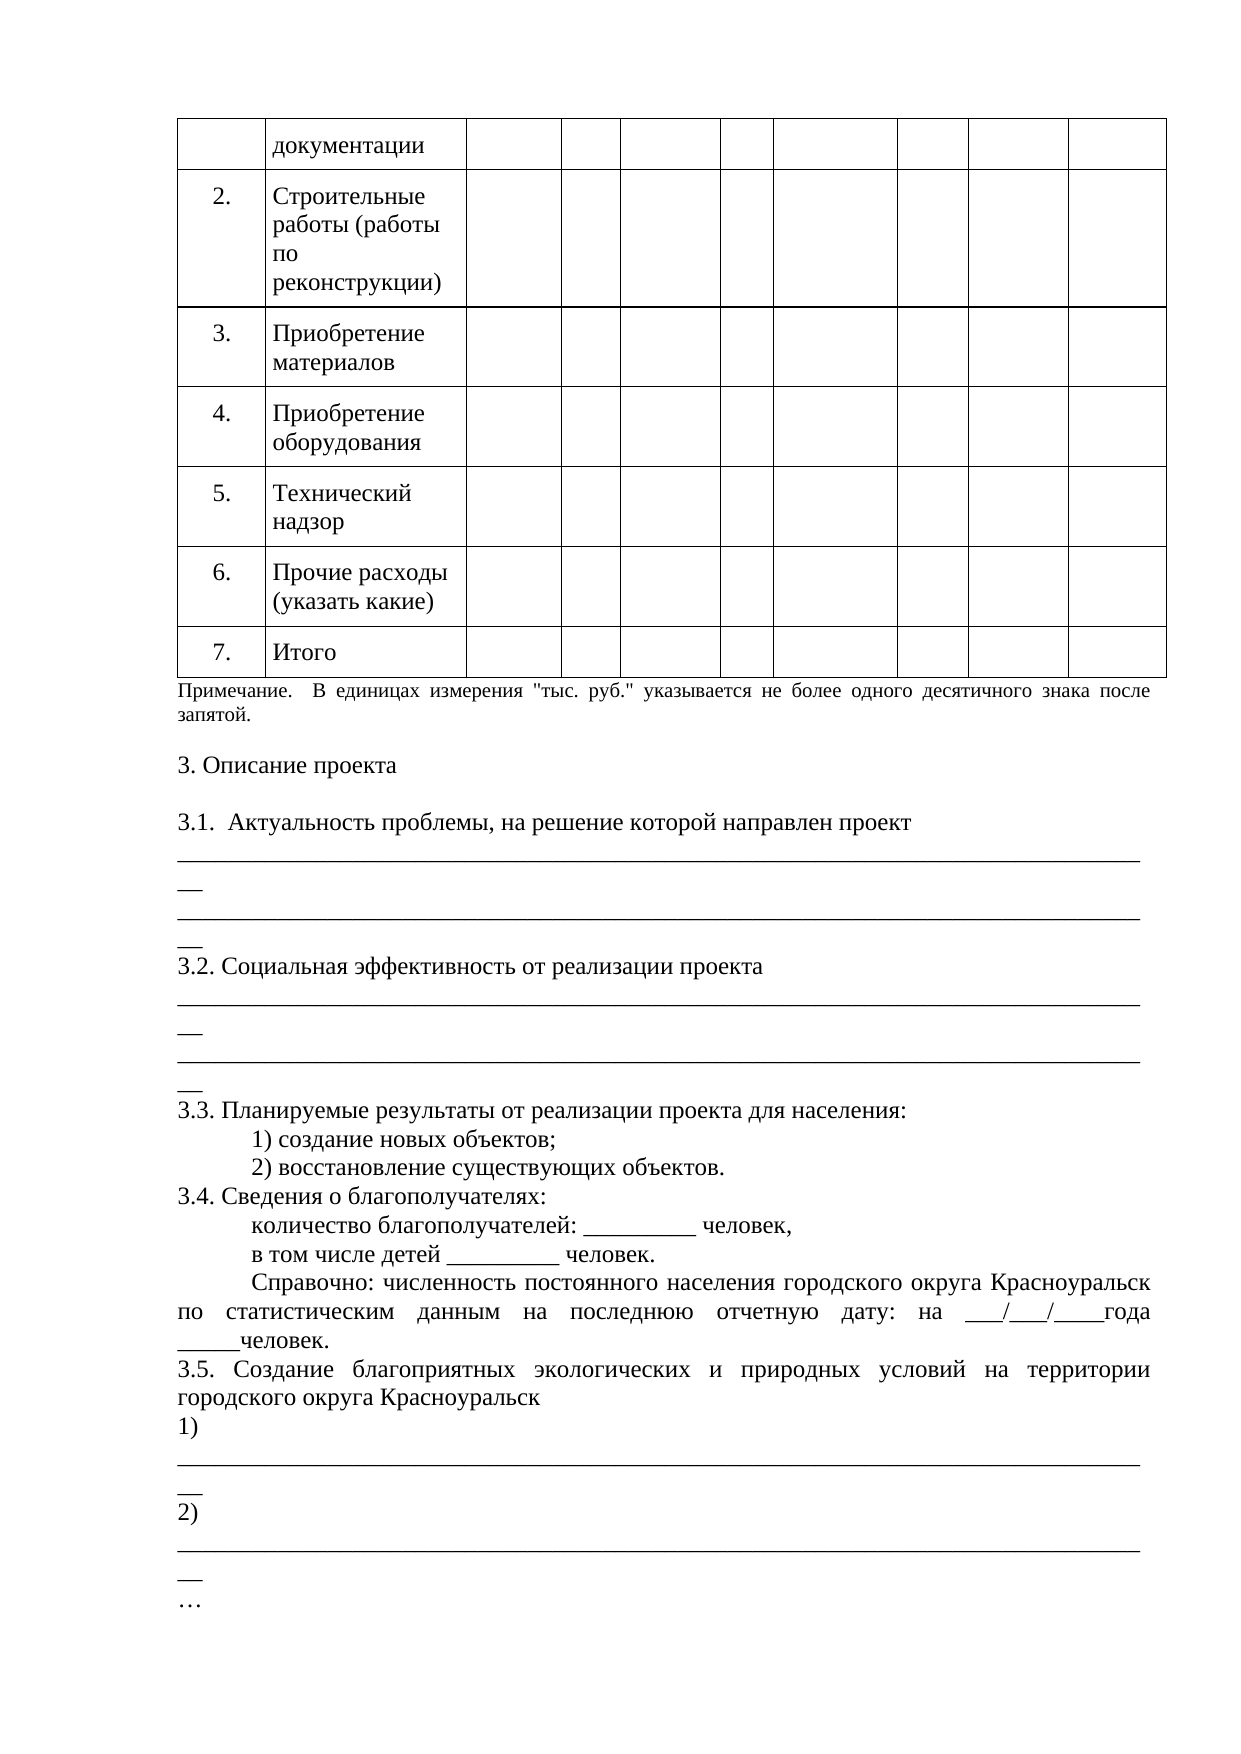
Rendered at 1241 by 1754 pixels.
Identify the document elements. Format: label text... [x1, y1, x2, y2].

table_cell 1. [178, 119, 265, 169]
table_cell [621, 547, 720, 626]
table_cell 2. [178, 170, 265, 306]
table_cell [562, 119, 620, 169]
table_cell 6. [178, 547, 265, 626]
table_cell 3. [178, 308, 265, 386]
table_cell [1069, 547, 1166, 626]
table_cell [721, 627, 773, 677]
text _______________________________________________________________________________ [177, 1440, 1152, 1497]
table_cell [969, 170, 1068, 306]
table_cell [969, 467, 1068, 546]
text 3.1. Актуальность проблемы, на решение которой направлен проект [177, 807, 1152, 836]
table_cell Технический надзор [266, 467, 466, 546]
text _______________________________________________________________________________ [177, 836, 1152, 894]
text _______________________________________________________________________________ [177, 1037, 1152, 1095]
table_cell [721, 170, 773, 306]
table_cell 7. [178, 627, 265, 677]
table_cell [898, 170, 968, 306]
table_cell Приобретение оборудования [266, 387, 466, 466]
table_cell [562, 308, 620, 386]
text 1) [177, 1411, 1152, 1440]
table_cell [721, 119, 773, 169]
text в том числе детей _________ человек. [177, 1239, 1152, 1267]
table_cell [774, 387, 897, 466]
table_cell [774, 547, 897, 626]
table_cell Строительные работы (работы по реконструкции) [266, 170, 466, 306]
table_cell [898, 387, 968, 466]
table_cell Итого [266, 627, 466, 677]
text 3.3. Планируемые результаты от реализации проекта для населения: [177, 1095, 1152, 1124]
table_cell [898, 308, 968, 386]
table_cell [898, 627, 968, 677]
table_cell [774, 170, 897, 306]
text 3.2. Социальная эффективность от реализации проекта [177, 951, 1152, 980]
table_cell [721, 467, 773, 546]
table_cell 5. [178, 467, 265, 546]
table_cell [1069, 170, 1166, 306]
table_cell [467, 170, 561, 306]
table_cell [969, 547, 1068, 626]
text 2) [177, 1497, 1152, 1526]
text 3. Описание проекта [177, 750, 1152, 779]
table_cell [266, 119, 466, 169]
table_cell Приобретение материалов [266, 308, 466, 386]
table_cell [467, 547, 561, 626]
table_cell [774, 467, 897, 546]
text _______________________________________________________________________________ [177, 1526, 1152, 1584]
table_cell [969, 308, 1068, 386]
table_cell [562, 170, 620, 306]
table_cell [621, 627, 720, 677]
text _______________________________________________________________________________ [177, 980, 1152, 1037]
table_cell [467, 467, 561, 546]
text … [177, 1584, 1152, 1612]
table_cell [621, 308, 720, 386]
text Примечание. В единицах измерения "тыс. руб." указывается не более одного десятичного знака после запятой. [177, 678, 1152, 726]
table_cell [898, 547, 968, 626]
text 1) создание новых объектов; [177, 1124, 1152, 1152]
table_cell [621, 467, 720, 546]
text количество благополучателей: _________ человек, [177, 1210, 1152, 1239]
table_cell [721, 547, 773, 626]
table_cell [774, 308, 897, 386]
table_cell [774, 119, 897, 169]
table_cell [1069, 467, 1166, 546]
table_cell [1069, 119, 1166, 169]
table_cell [969, 119, 1068, 169]
table_cell [721, 387, 773, 466]
table_cell [562, 627, 620, 677]
table_cell [1069, 308, 1166, 386]
text 2) восстановление существующих объектов. [177, 1152, 1152, 1181]
table_cell [467, 387, 561, 466]
table_cell [1069, 387, 1166, 466]
table_cell [562, 547, 620, 626]
table_cell 4. [178, 387, 265, 466]
table_cell [562, 467, 620, 546]
table_cell [621, 119, 720, 169]
table_cell [774, 627, 897, 677]
table_cell [467, 119, 561, 169]
table_cell [621, 387, 720, 466]
table_cell [467, 627, 561, 677]
table_cell [562, 387, 620, 466]
text _______________________________________________________________________________ [177, 894, 1152, 951]
table_cell [1069, 627, 1166, 677]
table_cell [969, 627, 1068, 677]
table_cell [467, 308, 561, 386]
table_cell [898, 119, 968, 169]
text 3.5. Создание благоприятных экологических и природных условий на территории городского округа Красноуральск [177, 1354, 1152, 1411]
table_cell [969, 387, 1068, 466]
text 3.4. Сведения о благополучателях: [177, 1181, 1152, 1210]
table_cell [621, 170, 720, 306]
text Справочно: численность постоянного населения городского округа Красноуральск по статистическим данным на последнюю отчетную дату: на ___/___/____года _____человек. [177, 1267, 1152, 1354]
table_cell [898, 467, 968, 546]
table_cell Прочие расходы (указать какие) [266, 547, 466, 626]
table_cell [721, 308, 773, 386]
